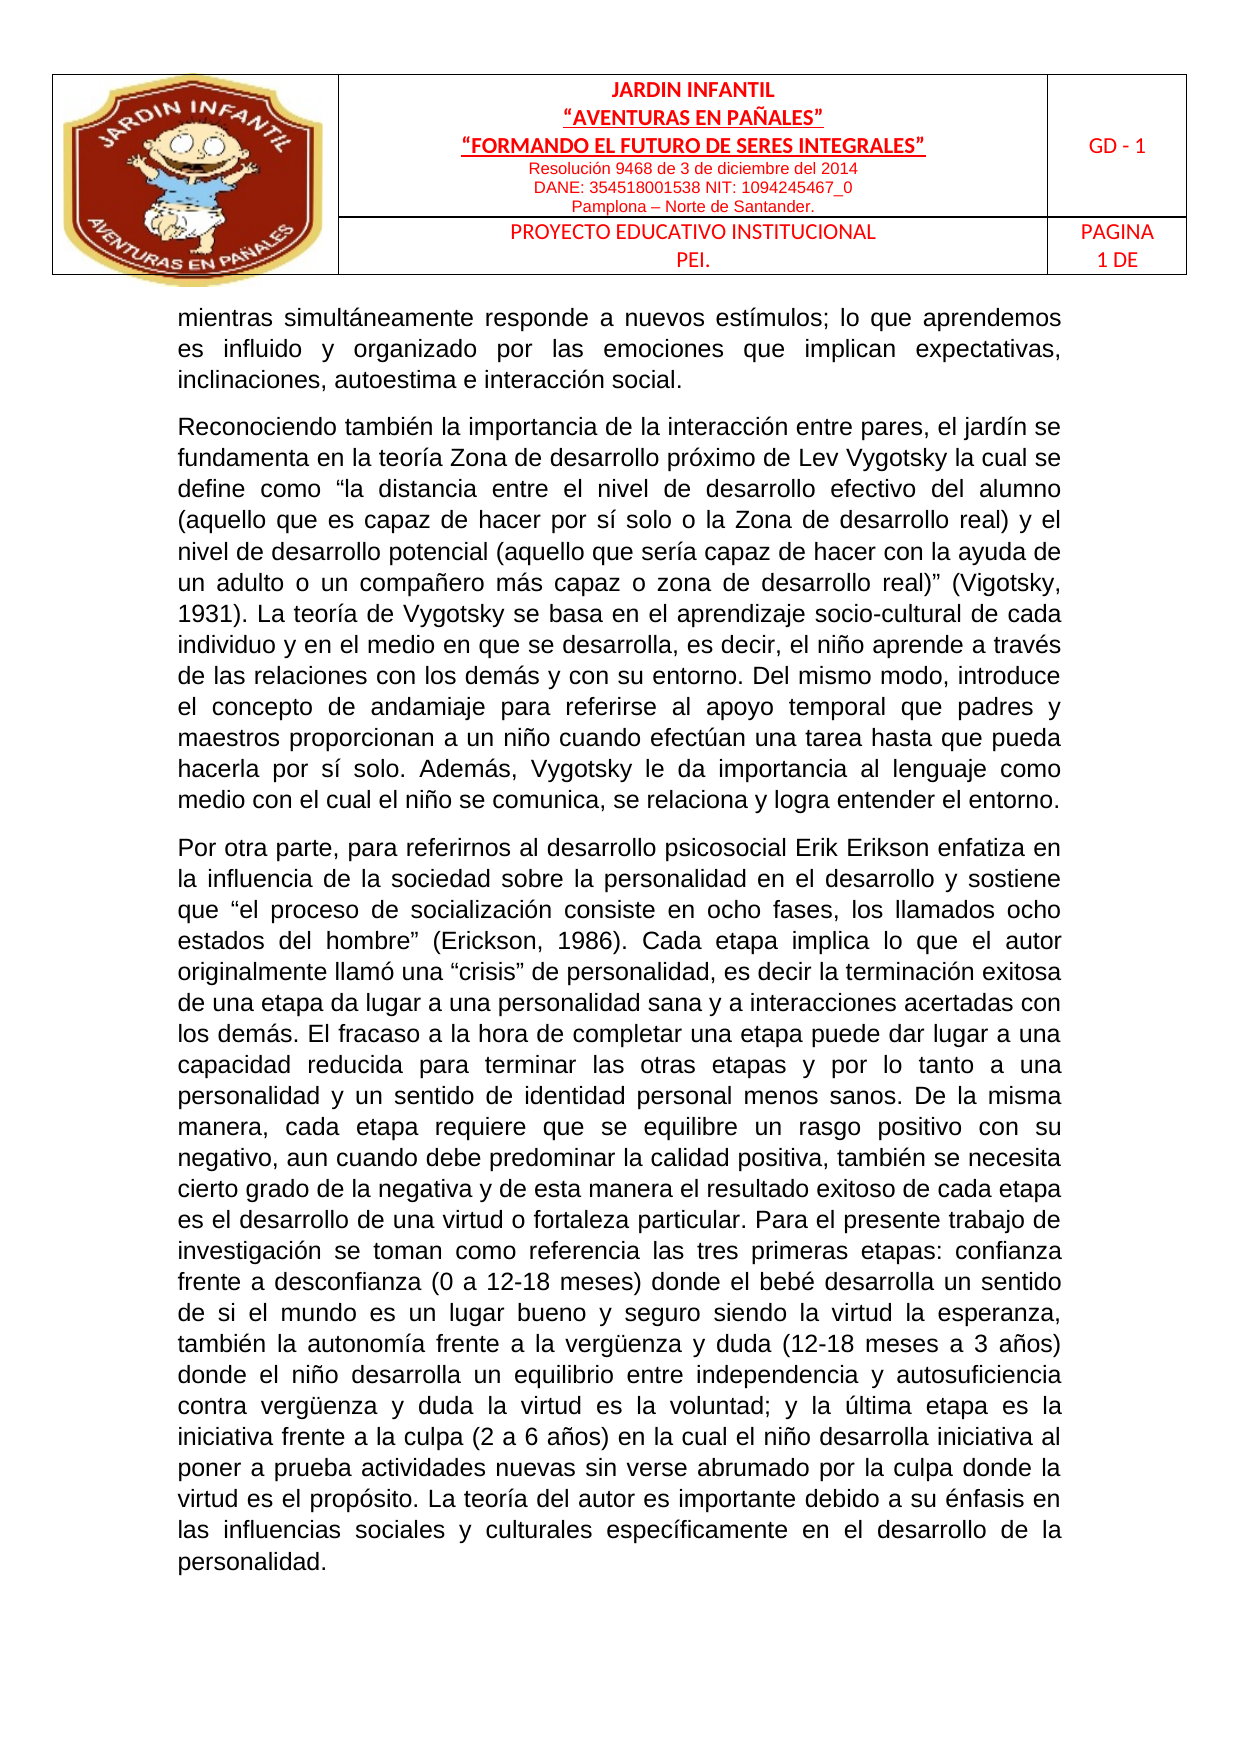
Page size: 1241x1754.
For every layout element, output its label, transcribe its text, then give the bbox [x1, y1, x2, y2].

picture [63, 75, 323, 274]
text Por otra parte, para referirnos al desarrollo psicosocial Erik Erikson enfatiza en la influencia de la sociedad sobre la personalidad en el desarrollo y sostiene que “el proceso de socialización consiste en ocho fases, los llamados ocho estados del hombre” (Erickson, 1986). Cada etapa implica lo que el autor originalmente llamó una “crisis” de personalidad, es decir la terminación exitosa de una etapa da lugar a una personalidad sana y a interacciones acertadas con los demás. El fracaso a la hora de completar una etapa puede dar lugar a una capacidad reducida para terminar las otras etapas y por lo tanto a una personalidad y un sentido de identidad personal menos sanos. De la misma manera, cada etapa requiere que se equilibre un rasgo positivo con su negativo, aun cuando debe predominar la calidad positiva, también se necesita cierto grado de la negativa y de esta manera el resultado exitoso de cada etapa es el desarrollo de una virtud o fortaleza particular. Para el presente trabajo de investigación se toman como referencia las tres primeras etapas: confianza frente a desconfianza (0 a 12-18 meses) donde el bebé desarrolla un sentido de si el mundo es un lugar bueno y seguro siendo la virtud la esperanza, también la autonomía frente a la vergüenza y duda (12-18 meses a 3 años) donde el niño desarrolla un equilibrio entre independencia y autosuficiencia contra vergüenza y duda la virtud es la voluntad; y la última etapa es la iniciativa frente a la culpa (2 a 6 años) en la cual el niño desarrolla iniciativa al poner a prueba actividades nuevas sin verse abrumado por la culpa donde la virtud es el propósito. La teoría del autor es importante debido a su énfasis en las influencias sociales y culturales específicamente en el desarrollo de la personalidad. [177, 833, 1063, 1575]
text Reconociendo también la importancia de la interacción entre pares, el jardín se fundamenta en la teoría Zona de desarrollo próximo de Lev Vygotsky la cual se define como “la distancia entre el nivel de desarrollo efectivo del alumno (aquello que es capaz de hacer por sí solo o la Zona de desarrollo real) y el nivel de desarrollo potencial (aquello que sería capaz de hacer con la ayuda de un adulto o un compañero más capaz o zona de desarrollo real)” (Vigotsky, 1931). La teoría de Vygotsky se basa en el aprendizaje socio-cultural de cada individuo y en el medio en que se desarrolla, es decir, el niño aprende a través de las relaciones con los demás y con su entorno. Del mismo modo, introduce el concepto de andamiaje para referirse al apoyo temporal que padres y maestros proporcionan a un niño cuando efectúan una tarea hasta que pueda hacerla por sí solo. Además, Vygotsky le da importancia al lenguaje como medio con el cual el niño se comunica, se relaciona y logra entender el entorno. [177, 412, 1063, 814]
picture [63, 275, 323, 287]
